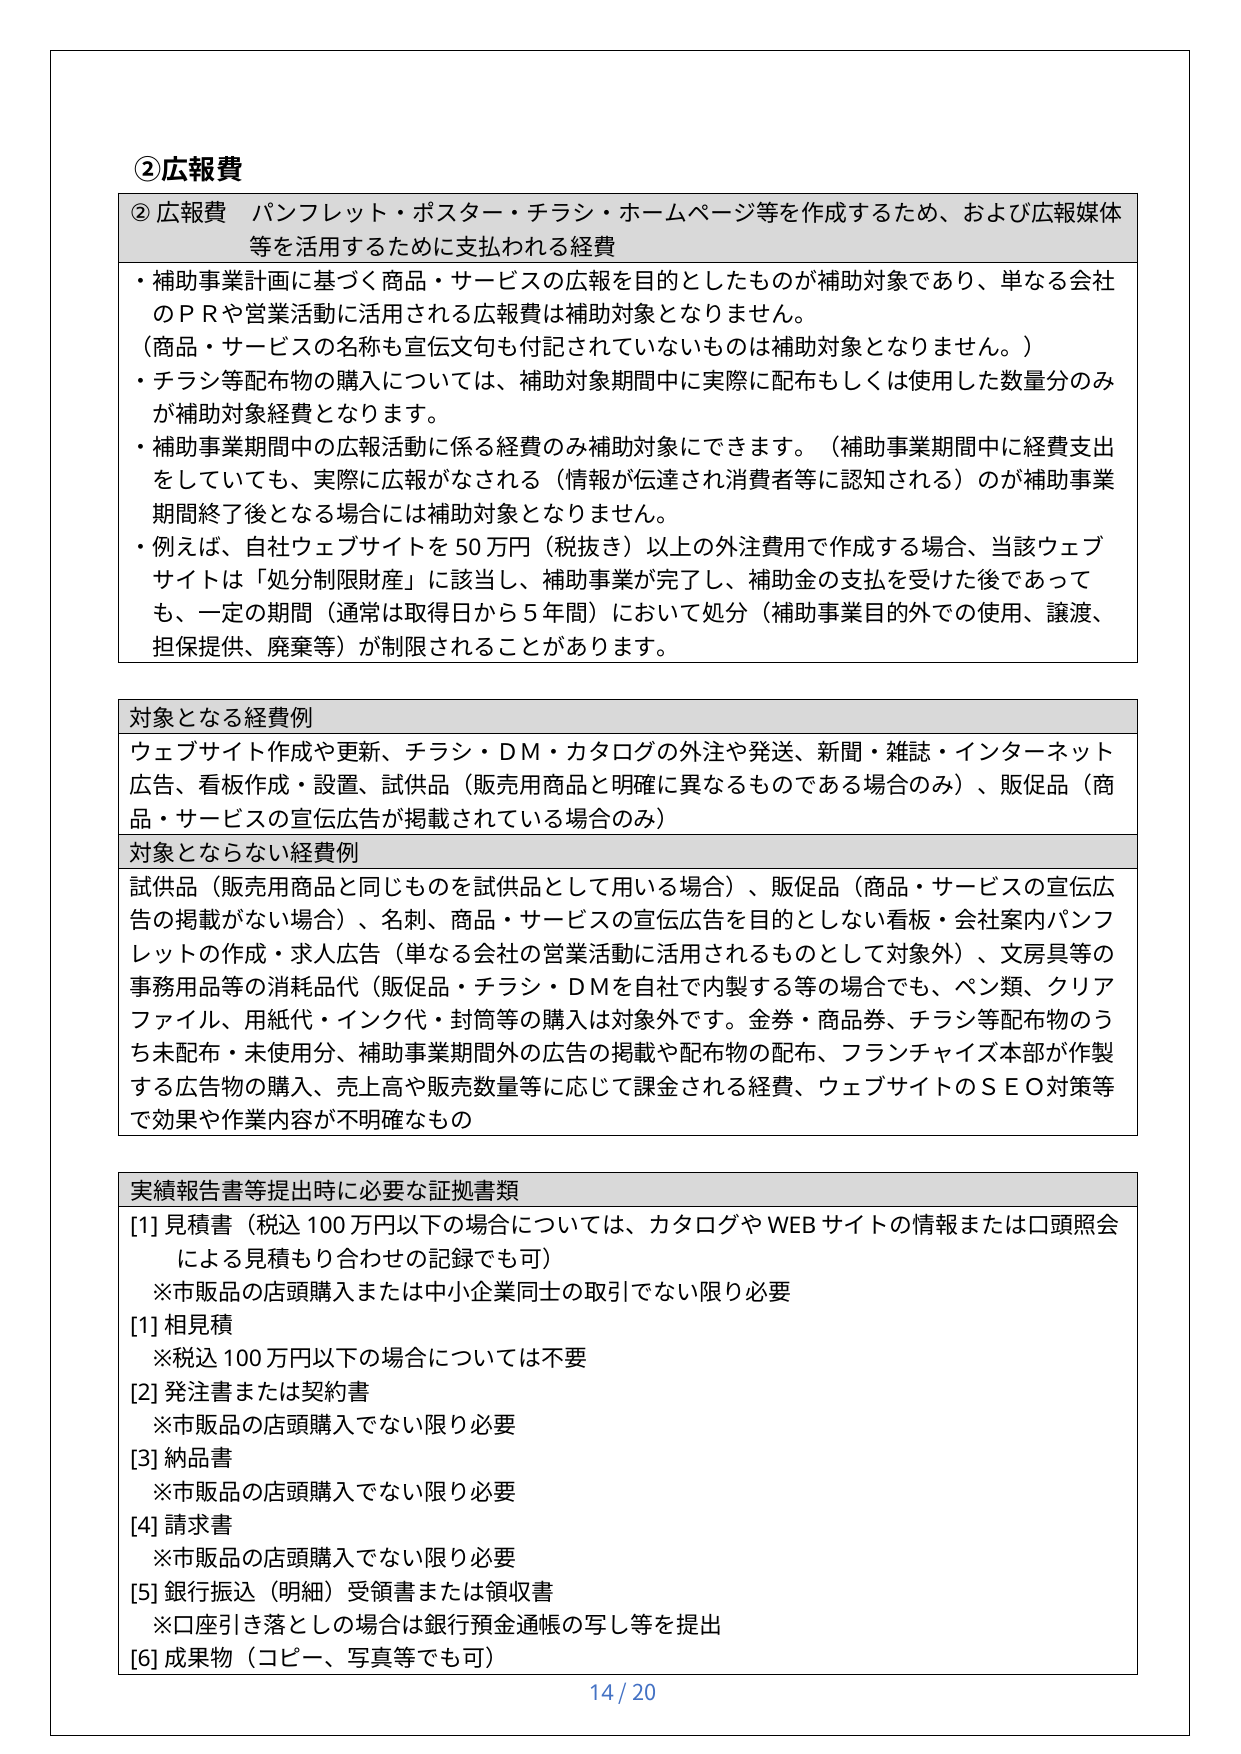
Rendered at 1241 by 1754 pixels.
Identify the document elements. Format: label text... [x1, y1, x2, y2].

table_header 対象となる経費例 [119, 700, 1137, 733]
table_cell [119, 1207, 1137, 1674]
table_cell 対象とならない経費例 [119, 835, 1137, 868]
text ②広報費 [89, 148, 1152, 187]
table_cell ウェブサイト作成や更新、チラシ・ＤＭ・カタログの外注や発送、新聞・雑誌・インターネット広告、看板作成・設置、試供品（販売用商品と明確に異なるものである場合のみ）、販促品（商品・サービスの宣伝広告が掲載されている場合のみ） [119, 734, 1137, 834]
table_cell ・補助事業計画に基づく商品・サービスの広報を目的としたものが補助対象であり、単なる会社のＰＲや営業活動に活用される広報費は補助対象となりません。 （商品・サービスの名称も宣伝文句も付記されていないものは補助対象となりません。） ・チラシ等配布物の購入については、補助対象期間中に実際に配布もしくは使用した数量分のみが補助対象経費となります。 ・補助事業期間中の広報活動に係る経費のみ補助対象にできます。（補助事業期間中に経費支出をしていても、実際に広報がなされる（情報が伝達され消費者等に認知される）のが補助事業期間終了後となる場合には補助対象となりません。 ・例えば、自社ウェブサイトを50万円（税抜き）以上の外注費用で作成する場合、当該ウェブサイトは「処分制限財産」に該当し、補助事業が完了し、補助金の支払を受けた後であっても、一定の期間（通常は取得日から５年間）において処分（補助事業目的外での使用、譲渡、担保提供、廃棄等）が制限されることがあります。 [119, 263, 1137, 662]
table_header 実績報告書等提出時に必要な証拠書類 [119, 1173, 1137, 1206]
table_cell 試供品（販売用商品と同じものを試供品として用いる場合）、販促品（商品・サービスの宣伝広告の掲載がない場合）、名刺、商品・サービスの宣伝広告を目的としない看板・会社案内パンフレットの作成・求人広告（単なる会社の営業活動に活用されるものとして対象外）、文房具等の事務用品等の消耗品代（販促品・チラシ・ＤＭを自社で内製する等の場合でも、ペン類、クリアファイル、用紙代・インク代・封筒等の購入は対象外です。金券・商品券、チラシ等配布物のうち未配布・未使用分、補助事業期間外の広告の掲載や配布物の配布、フランチャイズ本部が作製する広告物の購入、売上高や販売数量等に応じて課金される経費、ウェブサイトのＳＥＯ対策等で効果や作業内容が不明確なもの [119, 869, 1137, 1135]
table_header ②広報費 パンフレット・ポスター・チラシ・ホームページ等を作成するため、および広報媒体等を活用するために支払われる経費 [119, 194, 1137, 262]
